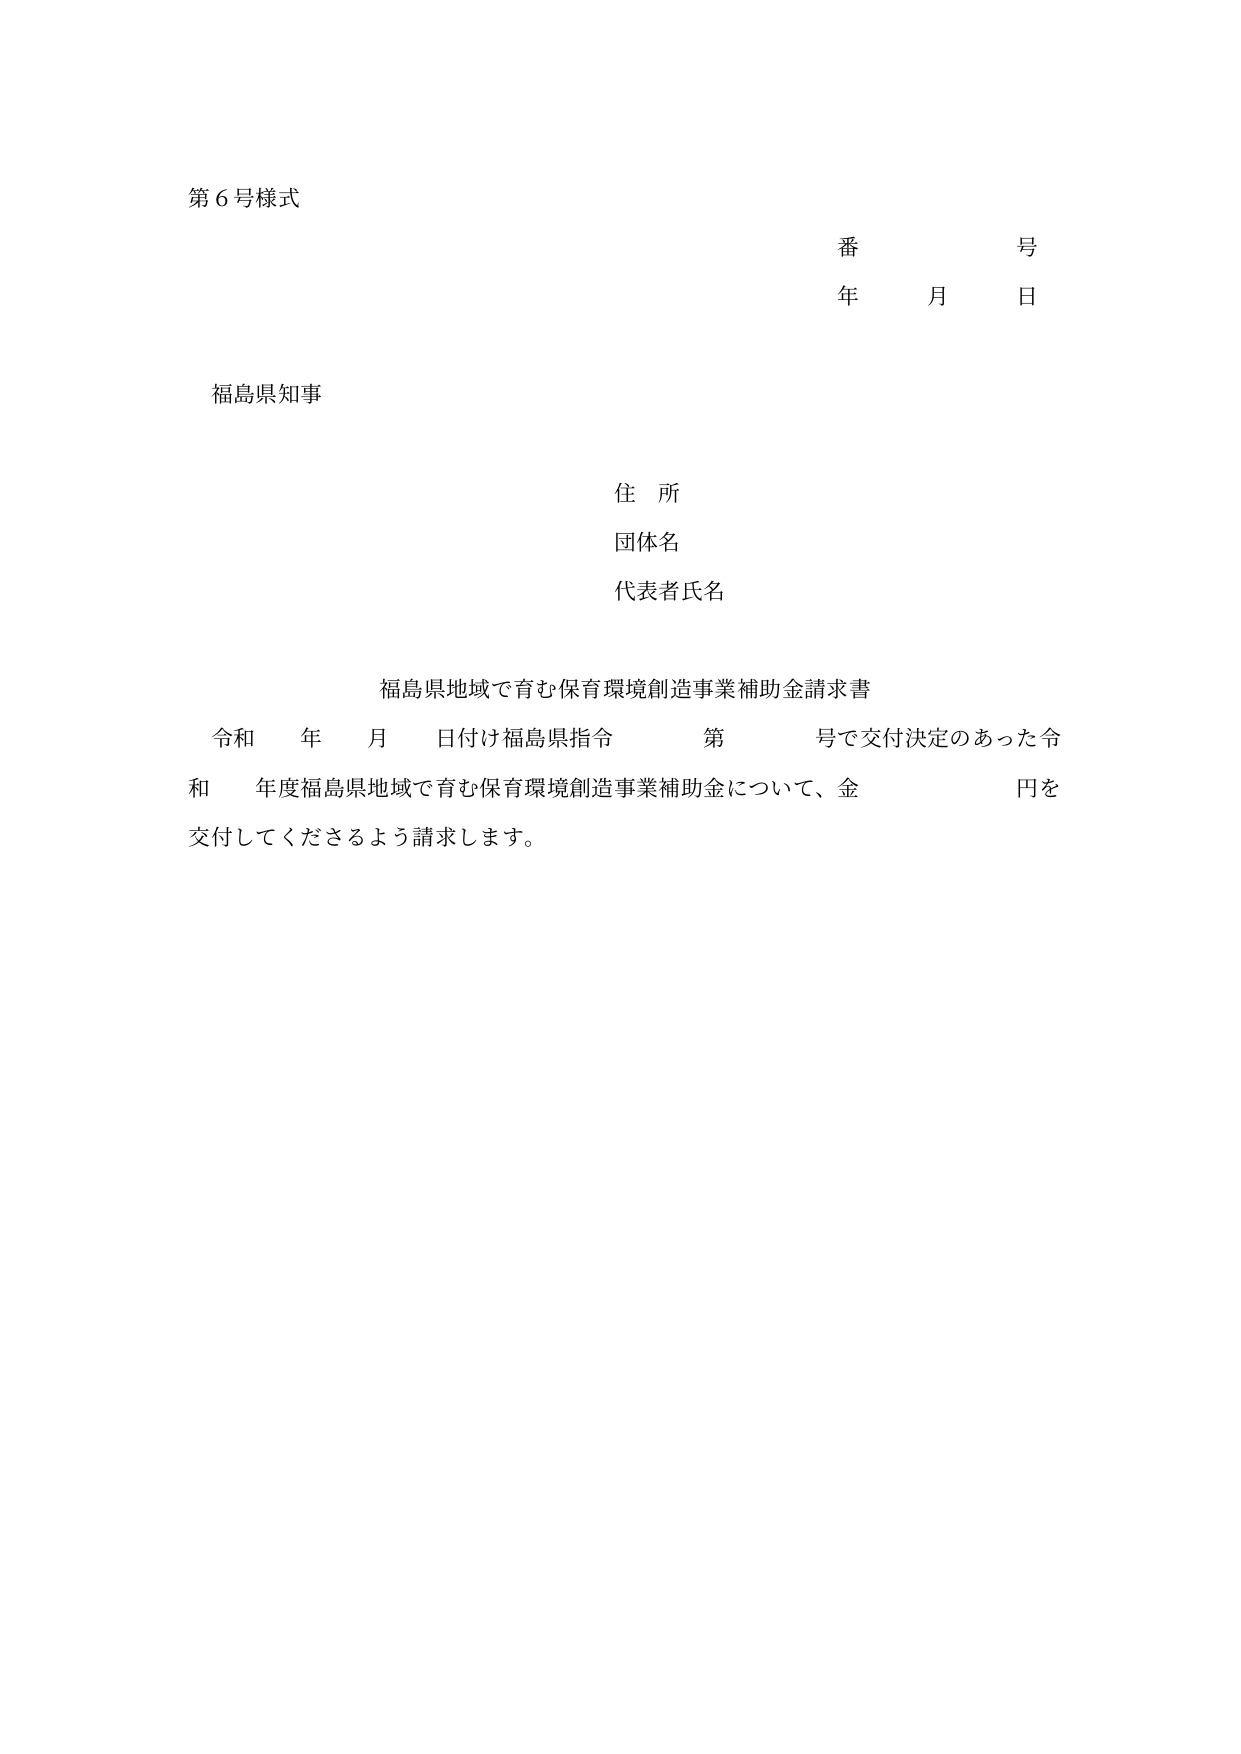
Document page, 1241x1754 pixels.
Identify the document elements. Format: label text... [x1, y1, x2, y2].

text 番 号 [189, 221, 1062, 270]
text 第６号様式 [189, 172, 1062, 221]
text 住 所 [189, 467, 1062, 516]
text 年 月 日 [189, 270, 1062, 319]
text 代表者氏名 [189, 565, 1062, 614]
text 福島県地域で育む保育環境創造事業補助金請求書 [189, 664, 1062, 713]
text 団体名 [189, 516, 1062, 565]
text 令和 年 月 日付け福島県指令 第 号で交付決定のあった令和 年度福島県地域で育む保育環境創造事業補助金について、金 円を交付してくださるよう請求します。 [189, 713, 1062, 860]
text 福島県知事 [189, 369, 1062, 418]
